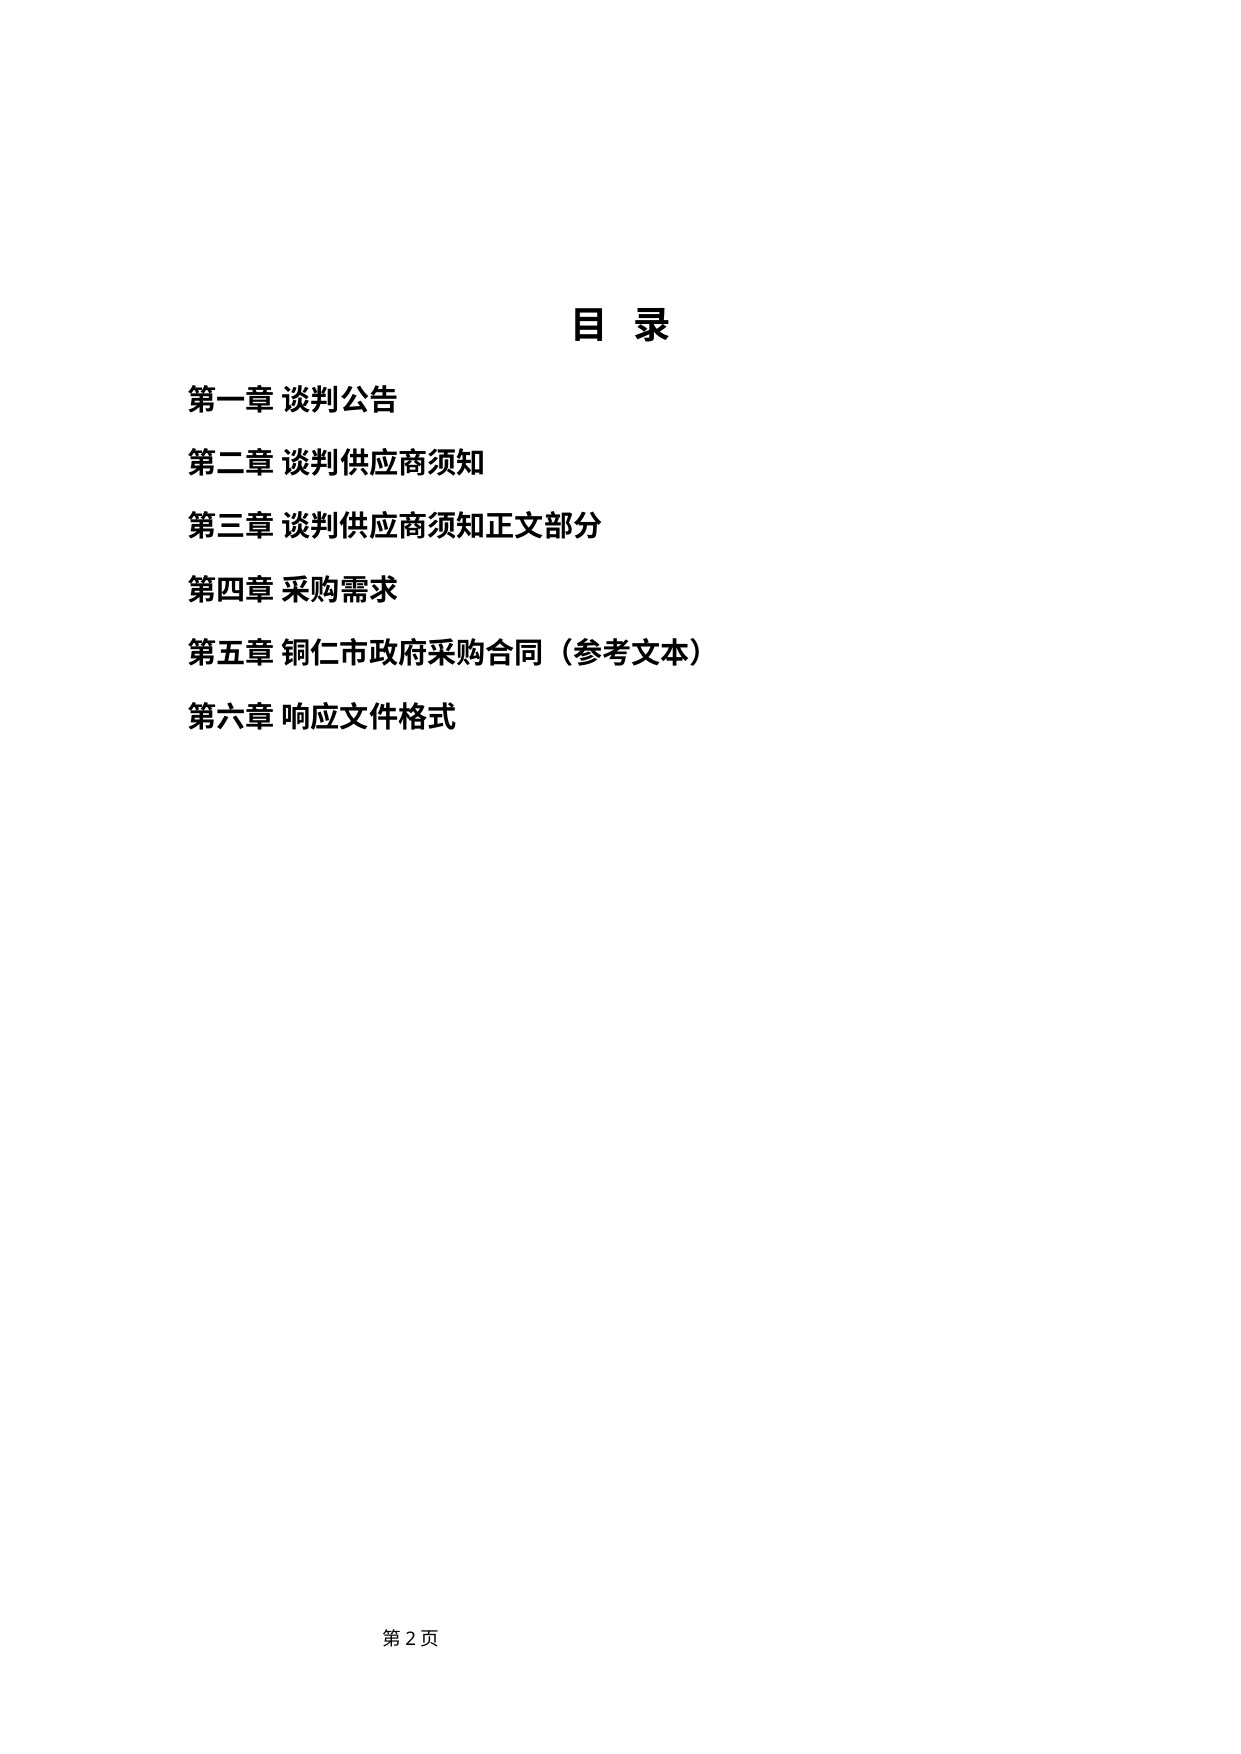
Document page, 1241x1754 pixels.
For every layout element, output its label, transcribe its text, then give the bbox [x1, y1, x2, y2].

list 第三章 谈判供应商须知正文部分 [187, 503, 1053, 545]
list 第五章 铜仁市政府采购合同（参考文本） [187, 630, 1053, 672]
list 谈判公告 [187, 376, 1053, 418]
list 谈判供应商须知 [187, 439, 1053, 482]
list 第六章 响应文件格式 [187, 693, 1053, 736]
list 第四章 采购需求 [187, 566, 1053, 609]
text 目 录 [187, 295, 1053, 349]
